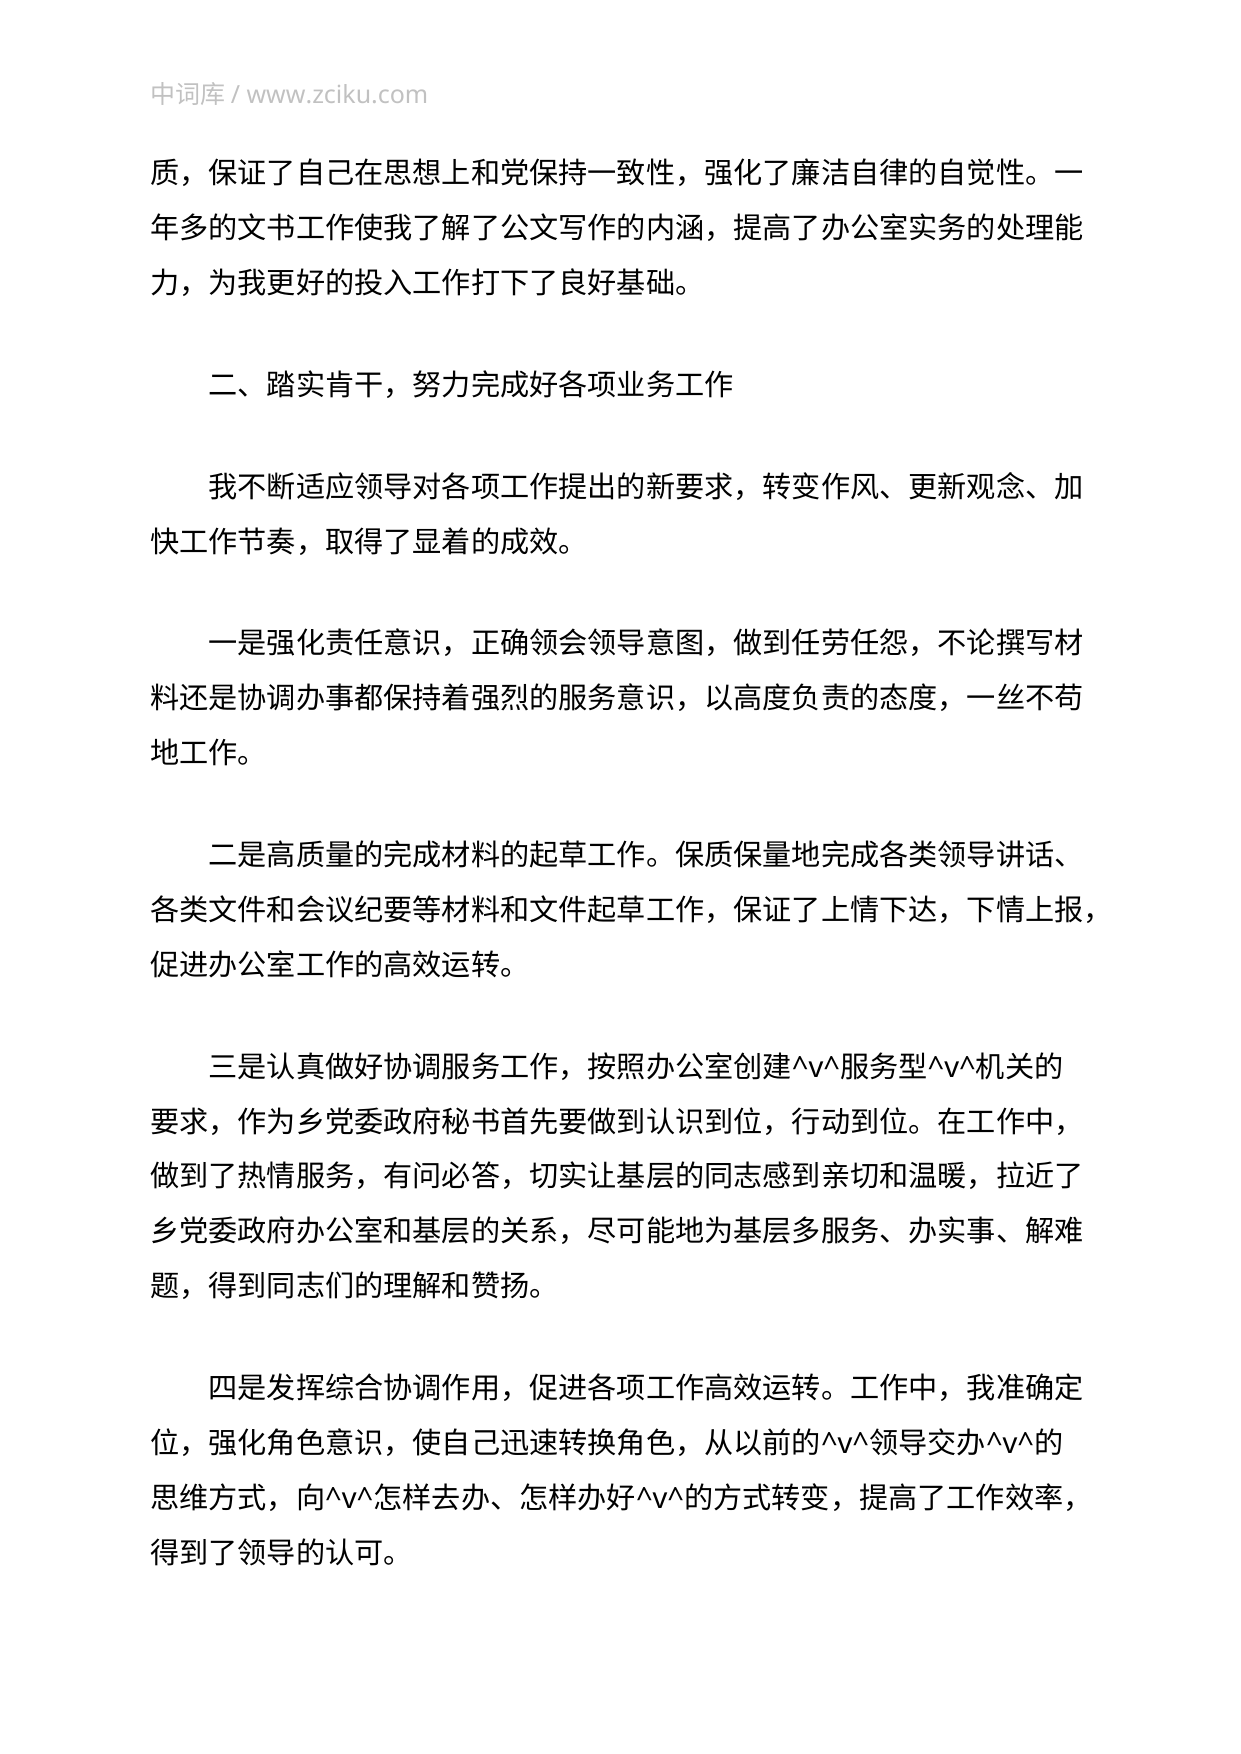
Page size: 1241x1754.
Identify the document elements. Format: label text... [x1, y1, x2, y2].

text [150, 150, 1090, 302]
text 一是强化责任意识，正确领会领导意图，做到任劳任怨，不论撰写材料还是协调办事都保持着强烈的服务意识，以高度负责的态度，一丝不苟地工作。 [150, 620, 1090, 772]
text 我不断适应领导对各项工作提出的新要求，转变作风、更新观念、加快工作节奏，取得了显着的成效。 [150, 463, 1090, 561]
text 三是认真做好协调服务工作，按照办公室创建^v^服务型^v^机关的要求，作为乡党委政府秘书首先要做到认识到位，行动到位。在工作中，做到了热情服务，有问必答，切实让基层的同志感到亲切和温暖，拉近了乡党委政府办公室和基层的关系，尽可能地为基层多服务、办实事、解难题，得到同志们的理解和赞扬。 [150, 1043, 1090, 1305]
text 四是发挥综合协调作用，促进各项工作高效运转。工作中，我准确定位，强化角色意识，使自己迅速转换角色，从以前的^v^领导交办^v^的思维方式，向^v^怎样去办、怎样办好^v^的方式转变，提高了工作效率，得到了领导的认可。 [150, 1364, 1090, 1572]
text 二是高质量的完成材料的起草工作。保质保量地完成各类领导讲话、各类文件和会议纪要等材料和文件起草工作，保证了上情下达，下情上报，促进办公室工作的高效运转。 [150, 832, 1090, 984]
text 二、踏实肯干，努力完成好各项业务工作 [150, 362, 1090, 404]
